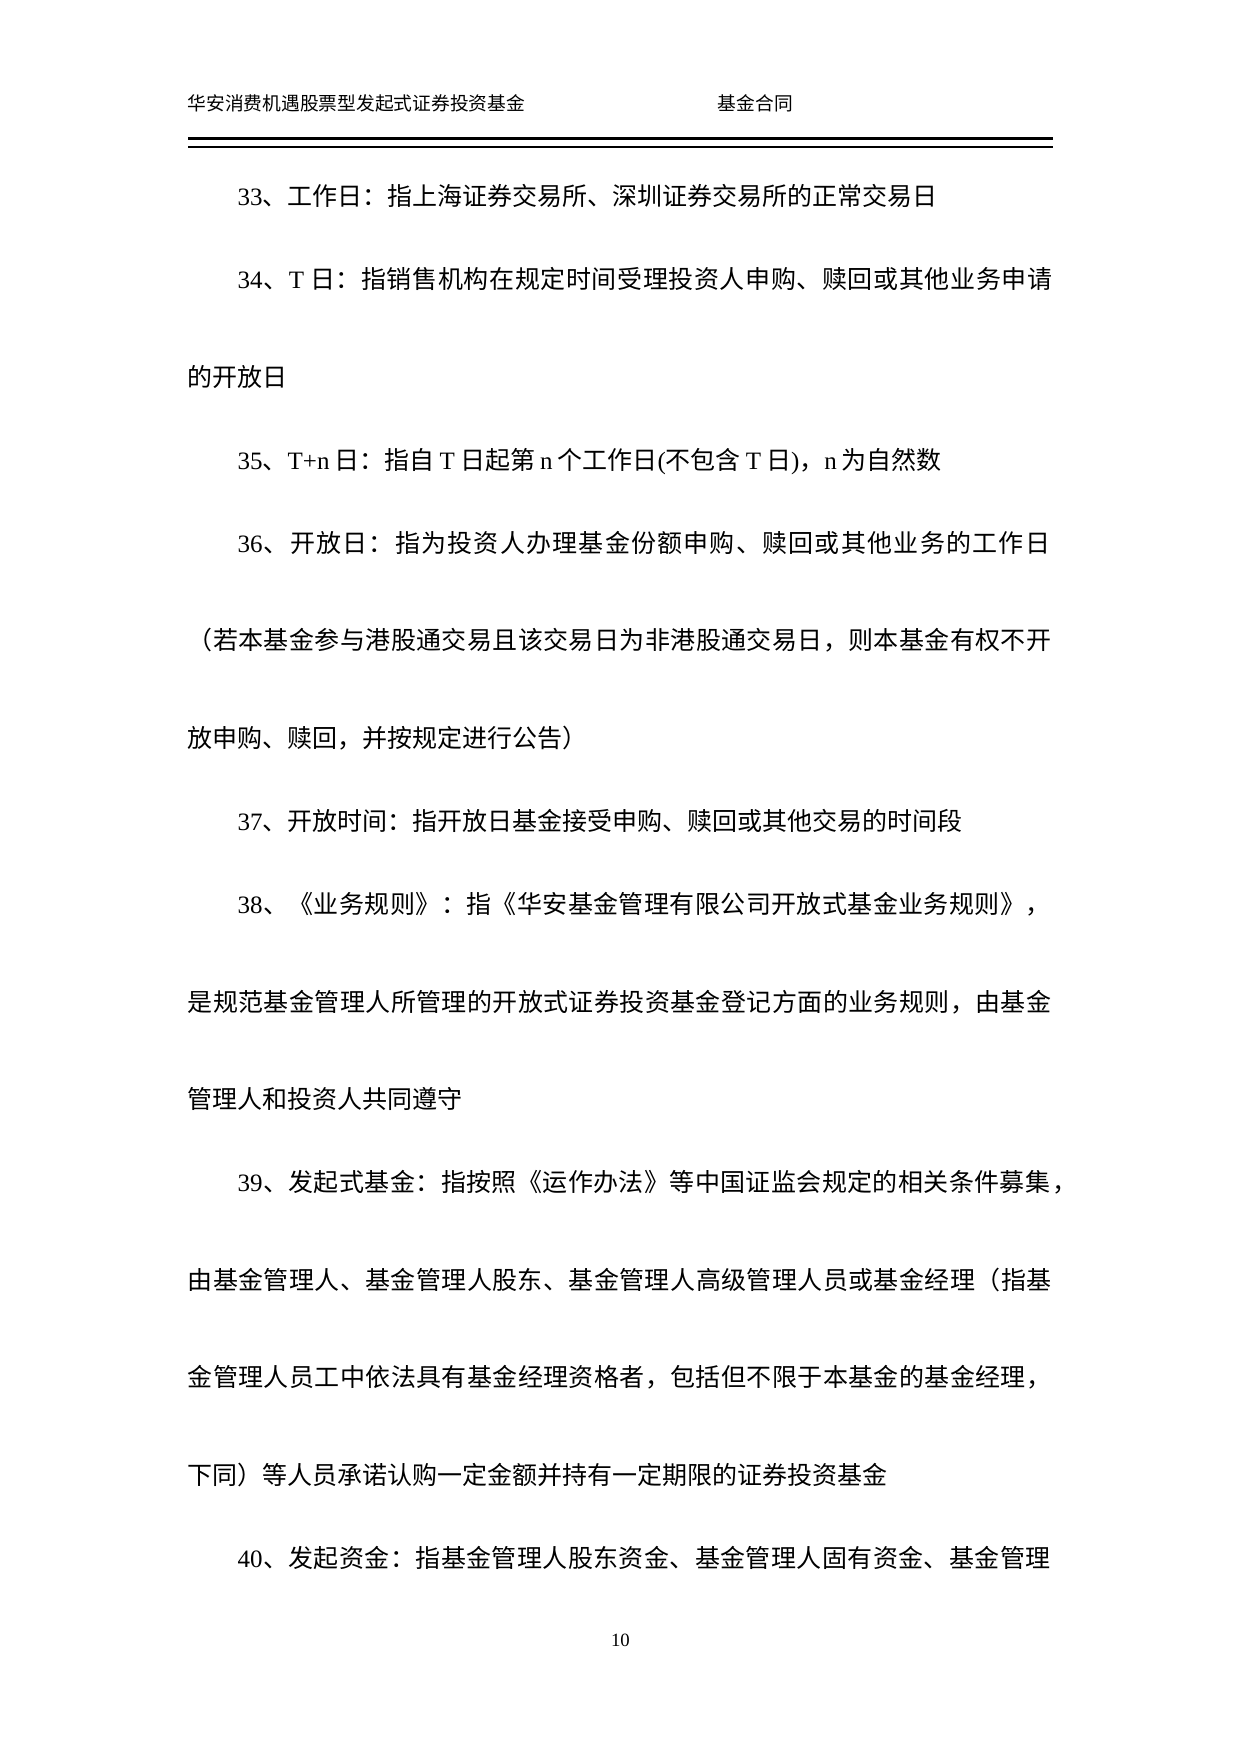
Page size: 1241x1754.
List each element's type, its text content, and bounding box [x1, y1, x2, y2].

text 33、工作日：指上海证券交易所、深圳证券交易所的正常交易日 [187, 162, 1053, 227]
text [187, 1524, 1053, 1589]
text 38、《业务规则》：指《华安基金管理有限公司开放式基金业务规则》，是规范基金管理人所管理的开放式证券投资基金登记方面的业务规则，由基金管理人和投资人共同遵守 [187, 870, 1053, 1130]
text 36、开放日：指为投资人办理基金份额申购、赎回或其他业务的工作日（若本基金参与港股通交易且该交易日为非港股通交易日，则本基金有权不开放申购、赎回，并按规定进行公告） [187, 509, 1053, 769]
text 37、开放时间：指开放日基金接受申购、赎回或其他交易的时间段 [187, 787, 1053, 852]
text 39、发起式基金：指按照《运作办法》等中国证监会规定的相关条件募集，由基金管理人、基金管理人股东、基金管理人高级管理人员或基金经理（指基金管理人员工中依法具有基金经理资格者，包括但不限于本基金的基金经理，下同）等人员承诺认购一定金额并持有一定期限的证券投资基金 [187, 1148, 1053, 1506]
text 35、T+n日：指自T日起第n个工作日(不包含T日)，n为自然数 [187, 426, 1053, 491]
text 34、T日：指销售机构在规定时间受理投资人申购、赎回或其他业务申请的开放日 [187, 245, 1053, 408]
